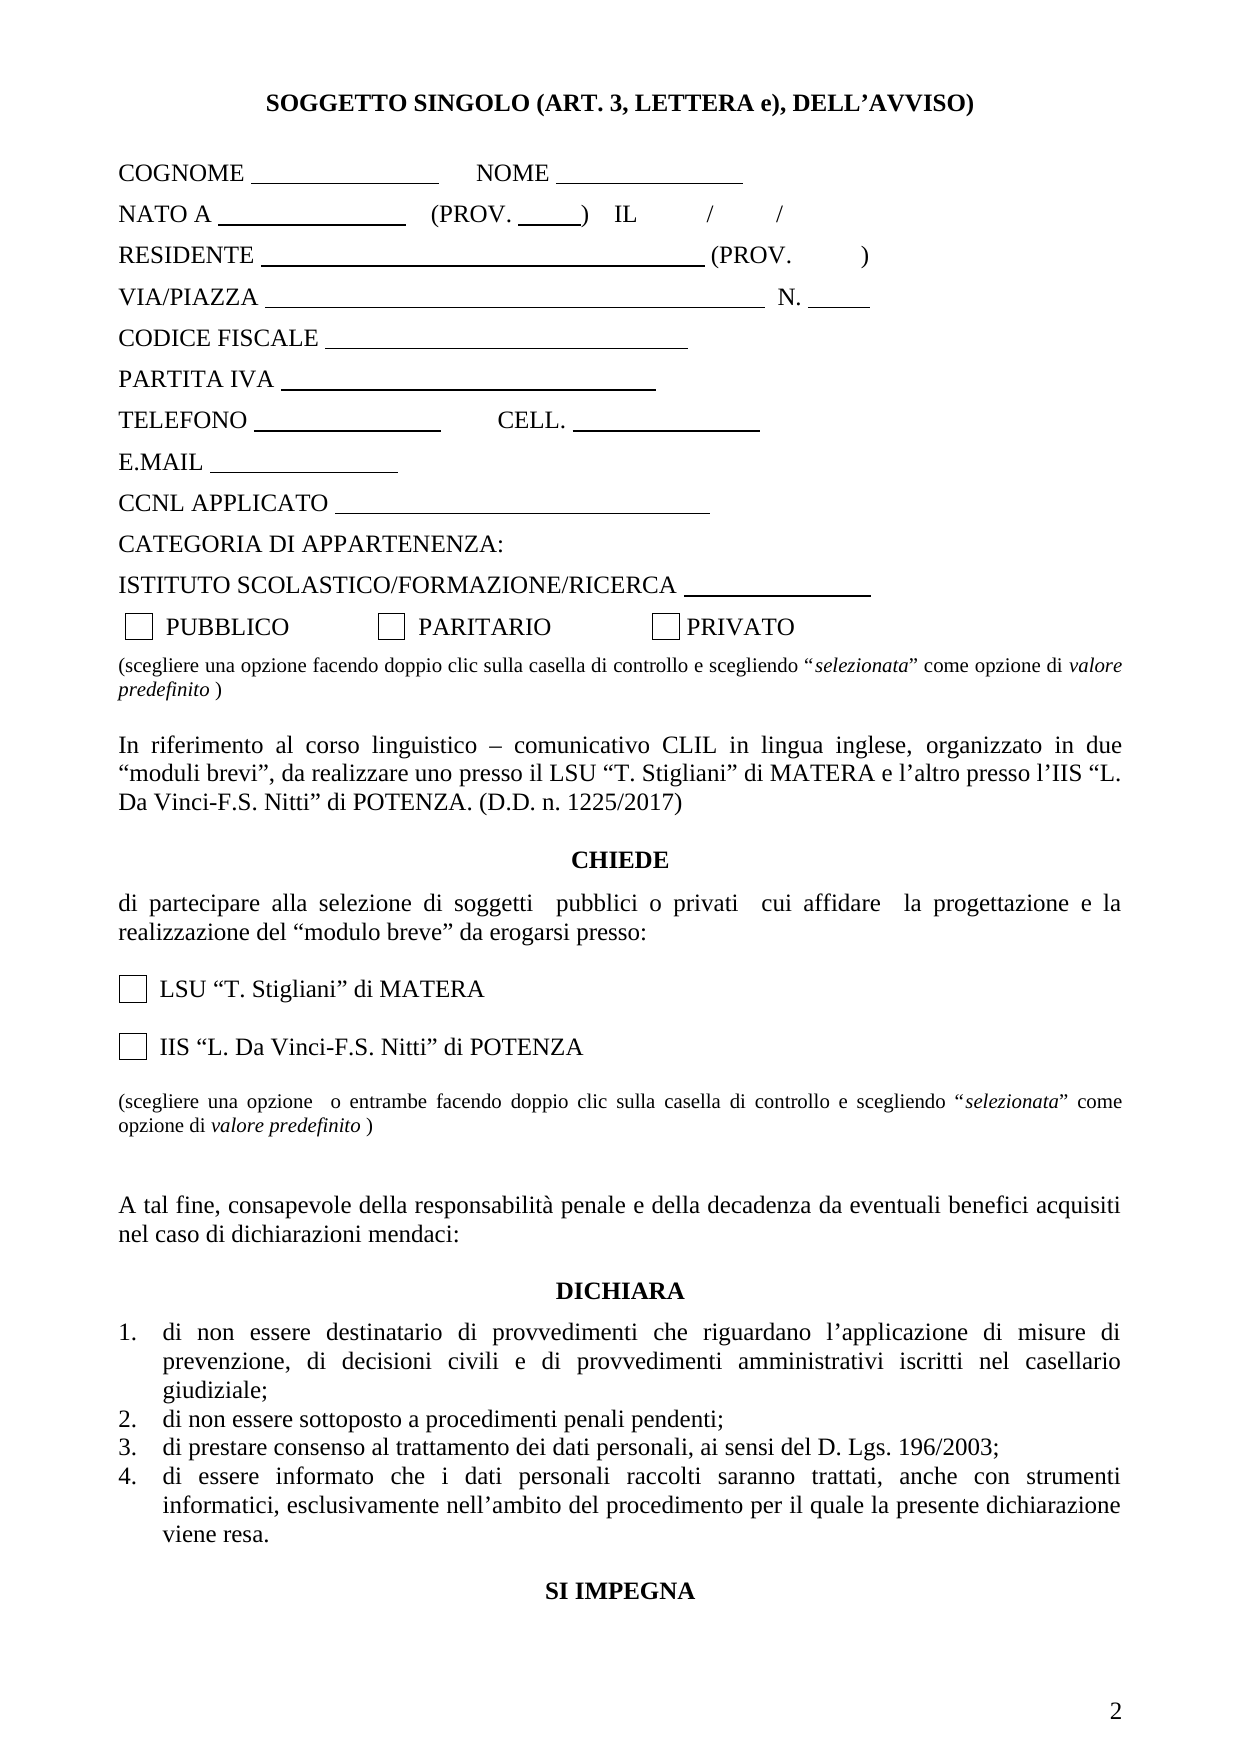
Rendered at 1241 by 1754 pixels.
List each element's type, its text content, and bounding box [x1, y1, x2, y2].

text SI IMPEGNA [118, 1576, 1122, 1605]
text CATEGORIA DI APPARTENENZA: [118, 529, 1122, 558]
text RESIDENTE (PROV. ) [118, 240, 1122, 269]
text LSU “T. Stigliani” di MATERA [118, 974, 1122, 1003]
list di essere informato che i dati personali raccolti saranno trattati, anche con strumenti informatici, esclusivamente nell’ambito del procedimento per il quale la presente dichiarazione viene resa. [118, 1461, 1122, 1547]
text ISTITUTO SCOLASTICO/FORMAZIONE/RICERCA [118, 570, 1122, 599]
text COGNOME NOME [118, 158, 1122, 187]
text A tal fine, consapevole della responsabilità penale e della decadenza da eventuali benefici acquisiti nel caso di dichiarazioni mendaci: [118, 1190, 1122, 1247]
text di partecipare alla selezione di soggetti pubblici o privati cui affidare la progettazione e la realizzazione del “modulo breve” da erogarsi presso: [118, 888, 1122, 945]
text SOGGETTO SINGOLO (ART. 3, LETTERA e), DELL’AVVISO) [118, 88, 1122, 117]
text E.MAIL [118, 447, 1122, 475]
text (scegliere una opzione facendo doppio clic sulla casella di controllo e scegliendo “selezionata” come opzione di valore predefinito ) [118, 653, 1122, 701]
text PUBBLICO PARITARIO PRIVATO [118, 612, 1122, 640]
text In riferimento al corso linguistico – comunicativo CLIL in lingua inglese, organizzato in due “moduli brevi”, da realizzare uno presso il LSU “T. Stigliani” di MATERA e l’altro presso l’IIS “L. Da Vinci-F.S. Nitti” di POTENZA. (D.D. n. 1225/2017) [118, 730, 1122, 816]
text (scegliere una opzione o entrambe facendo doppio clic sulla casella di controllo e scegliendo “selezionata” come opzione di valore predefinito ) [118, 1089, 1122, 1137]
text CODICE FISCALE [118, 323, 1122, 352]
text TELEFONO CELL. [118, 405, 1122, 434]
text IIS “L. Da Vinci-F.S. Nitti” di POTENZA [118, 1032, 1122, 1060]
text NATO A (PROV. ) IL / / [118, 199, 1122, 228]
text VIA/PIAZZA N. [118, 282, 1122, 310]
list di non essere destinatario di provvedimenti che riguardano l’applicazione di misure di prevenzione, di decisioni civili e di provvedimenti amministrativi iscritti nel casellario giudiziale; [118, 1317, 1122, 1404]
text CCNL APPLICATO [118, 488, 1122, 517]
text PARTITA IVA [118, 364, 1122, 393]
text DICHIARA [118, 1276, 1122, 1305]
text CHIEDE [118, 845, 1122, 873]
list di prestare consenso al trattamento dei dati personali, ai sensi del D. Lgs. 196/2003; [118, 1432, 1122, 1461]
list di non essere sottoposto a procedimenti penali pendenti; [118, 1404, 1122, 1432]
